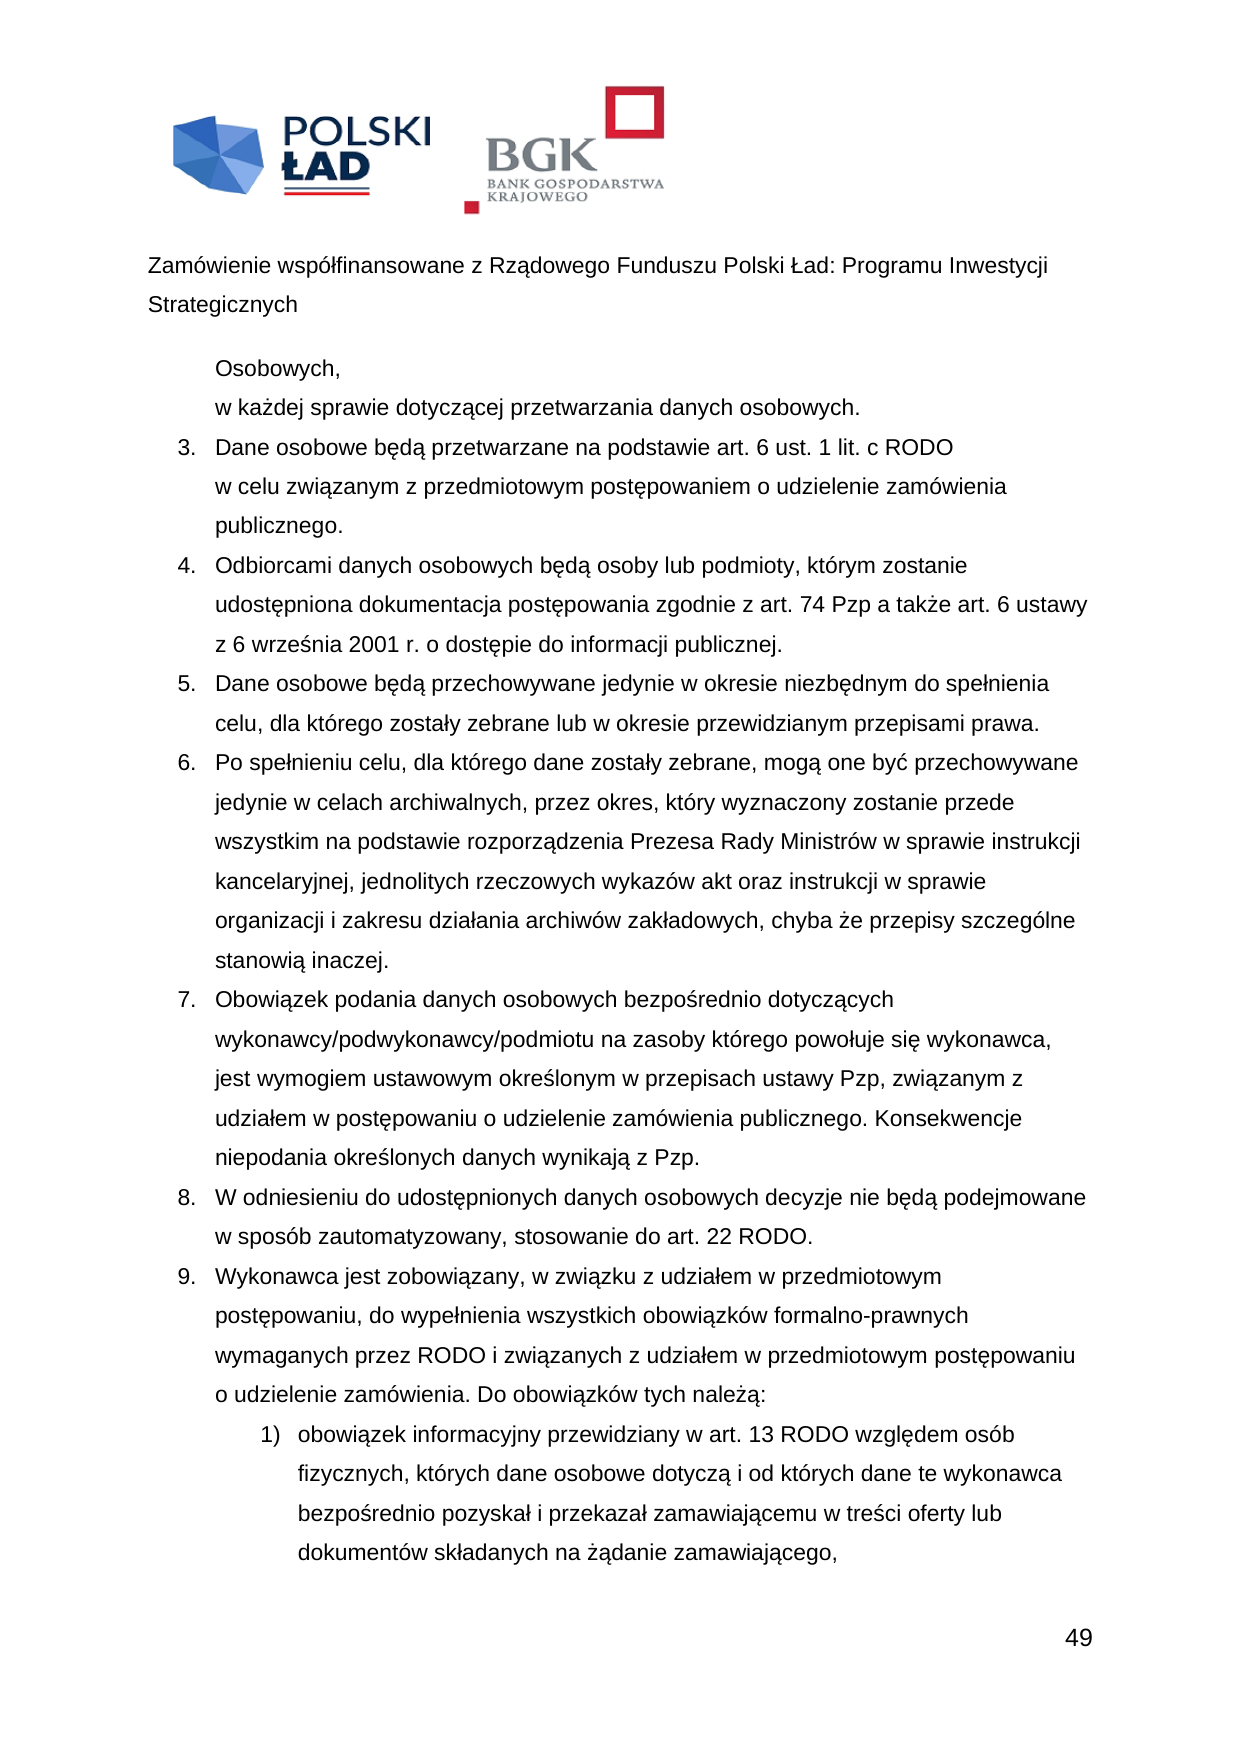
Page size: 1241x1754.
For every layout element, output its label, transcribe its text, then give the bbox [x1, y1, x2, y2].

list obowiązek informacyjny przewidziany w art. 13 RODO względem osób fizycznych, których dane osobowe dotyczą i od których dane te wykonawca bezpośrednio pozyskał i przekazał zamawiającemu w treści oferty lub dokumentów składanych na żądanie zamawiającego, [260, 1421, 1093, 1565]
list Po spełnieniu celu, dla którego dane zostały zebrane, mogą one być przechowywane jedynie w celach archiwalnych, przez okres, który wyznaczony zostanie przede wszystkim na podstawie rozporządzenia Prezesa Rady Ministrów w sprawie instrukcji kancelaryjnej, jednolitych rzeczowych wykazów akt oraz instrukcji w sprawie organizacji i zakresu działania archiwów zakładowych, chyba że przepisy szczególne stanowią inaczej. [177, 749, 1093, 973]
list W odniesieniu do udostępnionych danych osobowych decyzje nie będą podejmowane w sposób zautomatyzowany, stosowanie do art. 22 RODO. [177, 1184, 1093, 1249]
picture [148, 74, 688, 227]
list Wykonawca jest zobowiązany, w związku z udziałem w przedmiotowym postępowaniu, do wypełnienia wszystkich obowiązków formalno-prawnych wymaganych przez RODO i związanych z udziałem w przedmiotowym postępowaniu o udzielenie zamówienia. Do obowiązków tych należą: [177, 1263, 1093, 1407]
list Obowiązek podania danych osobowych bezpośrednio dotyczących wykonawcy/podwykonawcy/podmiotu na zasoby którego powołuje się wykonawca, jest wymogiem ustawowym określonym w przepisach ustawy Pzp, związanym z udziałem w postępowaniu o udzielenie zamówienia publicznego. Konsekwencje niepodania określonych danych wynikają z Pzp. [177, 986, 1093, 1171]
list Odbiorcami danych osobowych będą osoby lub podmioty, którym zostanie udostępniona dokumentacja postępowania zgodnie z art. 74 Pzp a także art. 6 ustawy z 6 września 2001 r. o dostępie do informacji publicznej. [177, 552, 1093, 657]
list Dane osobowe będą przechowywane jedynie w okresie niezbędnym do spełnienia celu, dla którego zostały zebrane lub w okresie przewidzianym przepisami prawa. [177, 670, 1093, 736]
list Dane osobowe będą przetwarzane na podstawie art. 6 ust. 1 lit. c RODO w celu związanym z przedmiotowym postępowaniem o udzielenie zamówienia publicznego. [177, 433, 1093, 539]
